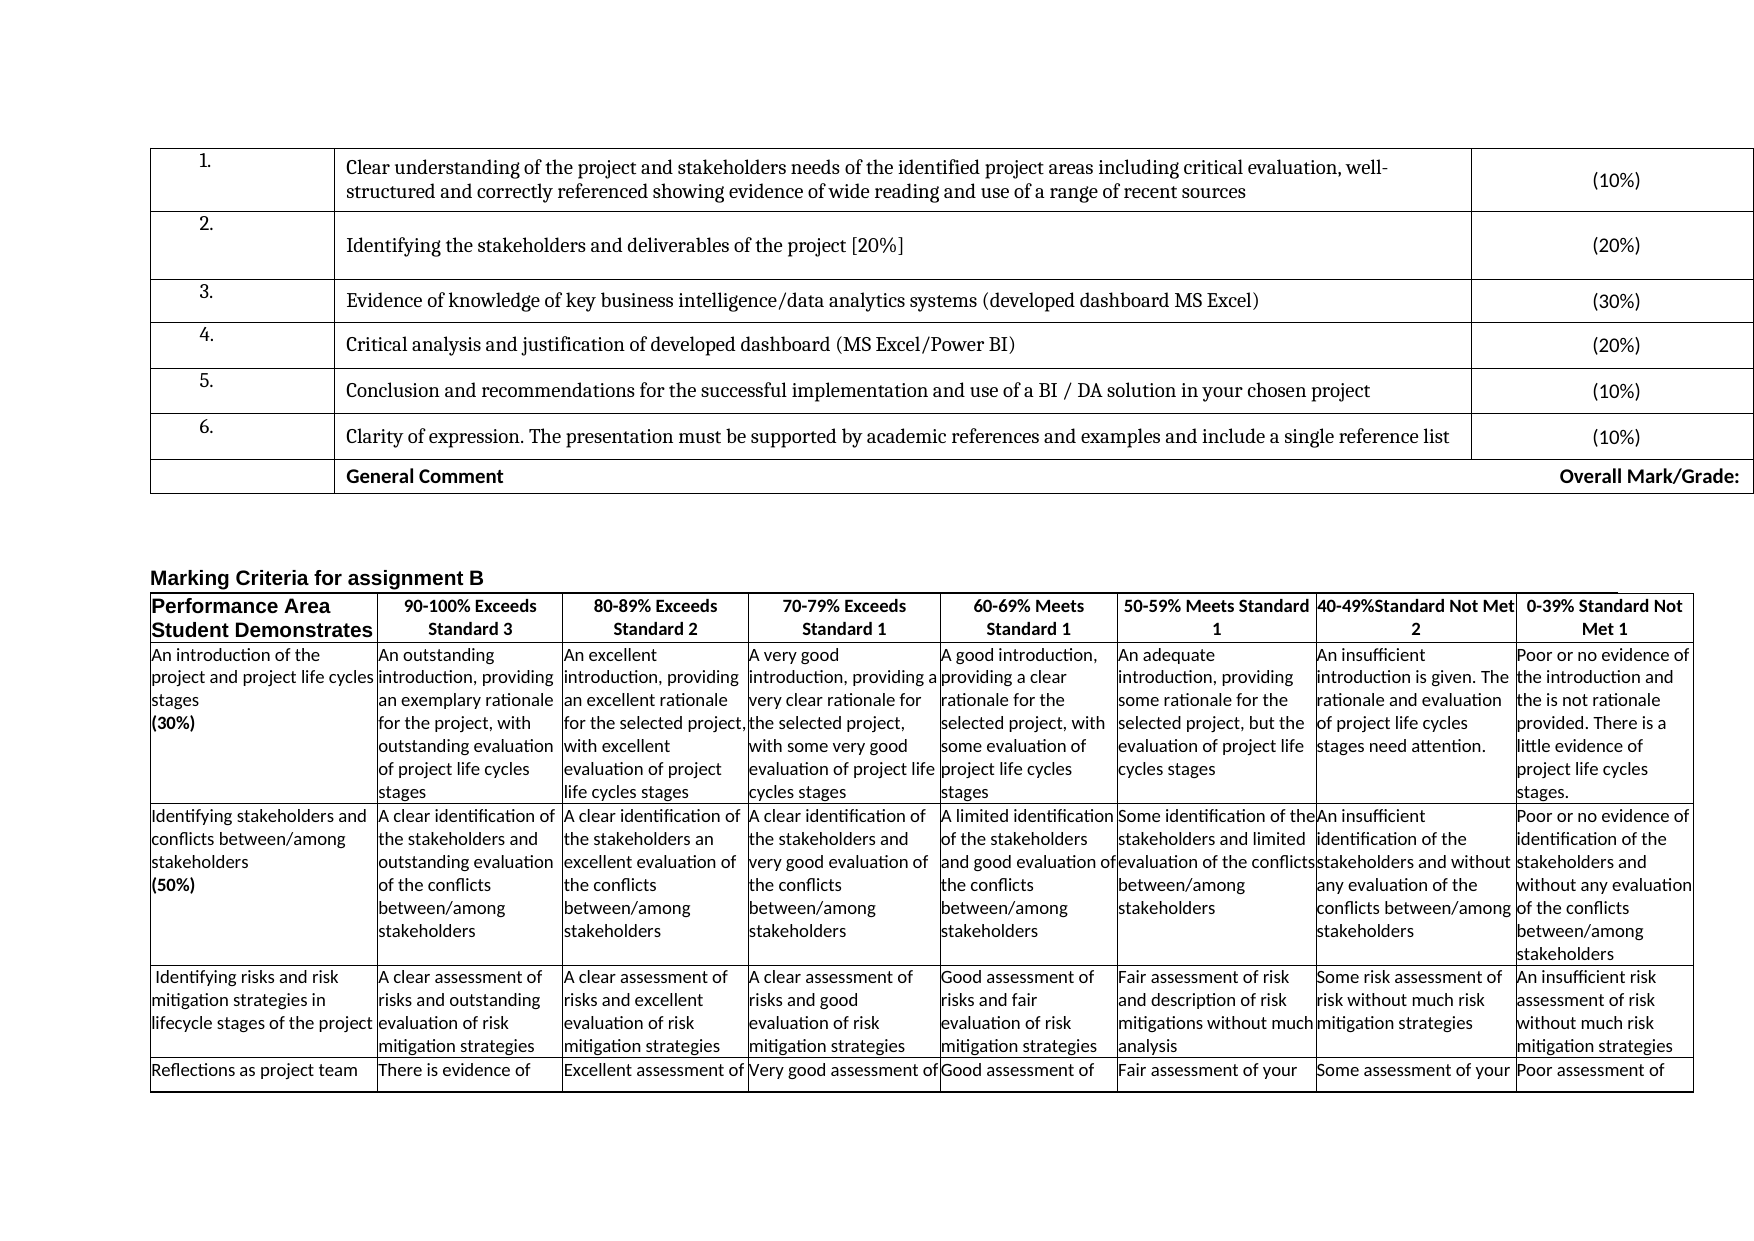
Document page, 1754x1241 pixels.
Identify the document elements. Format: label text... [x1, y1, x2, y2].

table_header Performance Area Student Demonstrates [151, 594, 377, 642]
table_cell A clear identification of the stakeholders and very good evaluation of the conflicts between/among stakeholders [749, 804, 940, 964]
table_cell Identifying risks and risk mitigation strategies in lifecycle stages of the project [151, 966, 377, 1057]
table_cell (10%) [1472, 414, 1753, 459]
table_cell (10%) [1472, 149, 1753, 211]
table_header 50-59% Meets Standard 1 [1118, 594, 1316, 642]
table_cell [941, 1058, 1117, 1091]
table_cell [151, 1058, 377, 1091]
table_cell (30%) [1472, 280, 1753, 322]
table_cell Critical analysis and justification of developed dashboard (MS Excel/Power BI) [335, 323, 1471, 367]
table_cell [749, 1058, 940, 1091]
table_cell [378, 1058, 562, 1091]
table_cell Identifying stakeholders and conflicts between/among stakeholders (50%) [151, 804, 377, 964]
table_cell An insufficient risk assessment of risk without much risk mitigation strategies [1517, 966, 1693, 1057]
table_cell Fair assessment of risk and description of risk mitigations without much analysis [1118, 966, 1316, 1057]
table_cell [1118, 1058, 1316, 1091]
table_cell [563, 1058, 748, 1091]
table_cell A clear assessment of risks and good evaluation of risk mitigation strategies [749, 966, 940, 1057]
table_header 60-69% Meets Standard 1 [941, 594, 1117, 642]
table_cell Some risk assessment of risk without much risk mitigation strategies [1317, 966, 1516, 1057]
table_cell A limited identification of the stakeholders and good evaluation of the conflicts between/among stakeholders [941, 804, 1117, 964]
table_cell (20%) [1472, 323, 1753, 367]
table_cell [151, 280, 334, 322]
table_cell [1517, 1058, 1693, 1091]
table_cell An introduction of the project and project life cycles stages (30%) [151, 643, 377, 803]
table_cell Poor or no evidence of identification of the stakeholders and without any evaluation of the conflicts between/among stakeholders [1517, 804, 1693, 964]
table_cell A clear identification of the stakeholders and outstanding evaluation of the conflicts between/among stakeholders [378, 804, 562, 964]
table_cell An insufficient identification of the stakeholders and without any evaluation of the conflicts between/among stakeholders [1317, 804, 1516, 964]
table_cell Good assessment of risks and fair evaluation of risk mitigation strategies [941, 966, 1117, 1057]
table_header 70-79% Exceeds Standard 1 [749, 594, 940, 642]
table_cell Clear understanding of the project and stakeholders needs of the identified project areas including critical evaluation, well-structured and correctly referenced showing evidence of wide reading and use of a range of recent sources [335, 149, 1471, 211]
table_cell [151, 460, 334, 493]
table_cell [151, 369, 334, 413]
table_cell Identifying the stakeholders and deliverables of the project [20%] [335, 212, 1471, 279]
table_cell An outstanding introduction, providing an exemplary rationale for the project, with outstanding evaluation of project life cycles stages [378, 643, 562, 803]
table_cell An excellent introduction, providing an excellent rationale for the selected project, with excellent evaluation of project life cycles stages [563, 643, 748, 803]
table_header 90-100% Exceeds Standard 3 [378, 594, 562, 642]
table_header 0-39% Standard Not Met 1 [1517, 594, 1693, 642]
table_cell A very good introduction, providing a very clear rationale for the selected project, with some very good evaluation of project life cycles stages [749, 643, 940, 803]
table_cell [1317, 1058, 1516, 1091]
table_cell (20%) [1472, 212, 1753, 279]
table_cell A clear identification of the stakeholders an excellent evaluation of the conflicts between/among stakeholders [563, 804, 748, 964]
table_cell [151, 414, 334, 459]
table_cell [151, 149, 334, 211]
table_cell Clarity of expression. The presentation must be supported by academic references and examples and include a single reference list [335, 414, 1471, 459]
table_cell [151, 323, 334, 367]
table_cell (10%) [1472, 369, 1753, 413]
table_cell A clear assessment of risks and outstanding evaluation of risk mitigation strategies [378, 966, 562, 1057]
table_cell Some identification of the stakeholders and limited evaluation of the conflicts between/among stakeholders [1118, 804, 1316, 964]
table_cell [151, 212, 334, 279]
table_cell Poor or no evidence of the introduction and the is not rationale provided. There is a little evidence of project life cycles stages. [1517, 643, 1693, 803]
table_header 40-49%Standard Not Met 2 [1317, 594, 1516, 642]
table_cell Conclusion and recommendations for the successful implementation and use of a BI / DA solution in your chosen project [335, 369, 1471, 413]
table_cell A good introduction, providing a clear rationale for the selected project, with some evaluation of project life cycles stages [941, 643, 1117, 803]
table_cell General Comment Overall Mark/Grade: [335, 460, 1753, 493]
table_cell An adequate introduction, providing some rationale for the selected project, but the evaluation of project life cycles stages [1118, 643, 1316, 803]
table_cell A clear assessment of risks and excellent evaluation of risk mitigation strategies [563, 966, 748, 1057]
table_cell An insufficient introduction is given. The rationale and evaluation of project life cycles stages need attention. [1317, 643, 1516, 803]
text Marking Criteria for assignment B [150, 566, 1618, 592]
table_cell Evidence of knowledge of key business intelligence/data analytics systems (developed dashboard MS Excel) [335, 280, 1471, 322]
table_header 80-89% Exceeds Standard 2 [563, 594, 748, 642]
